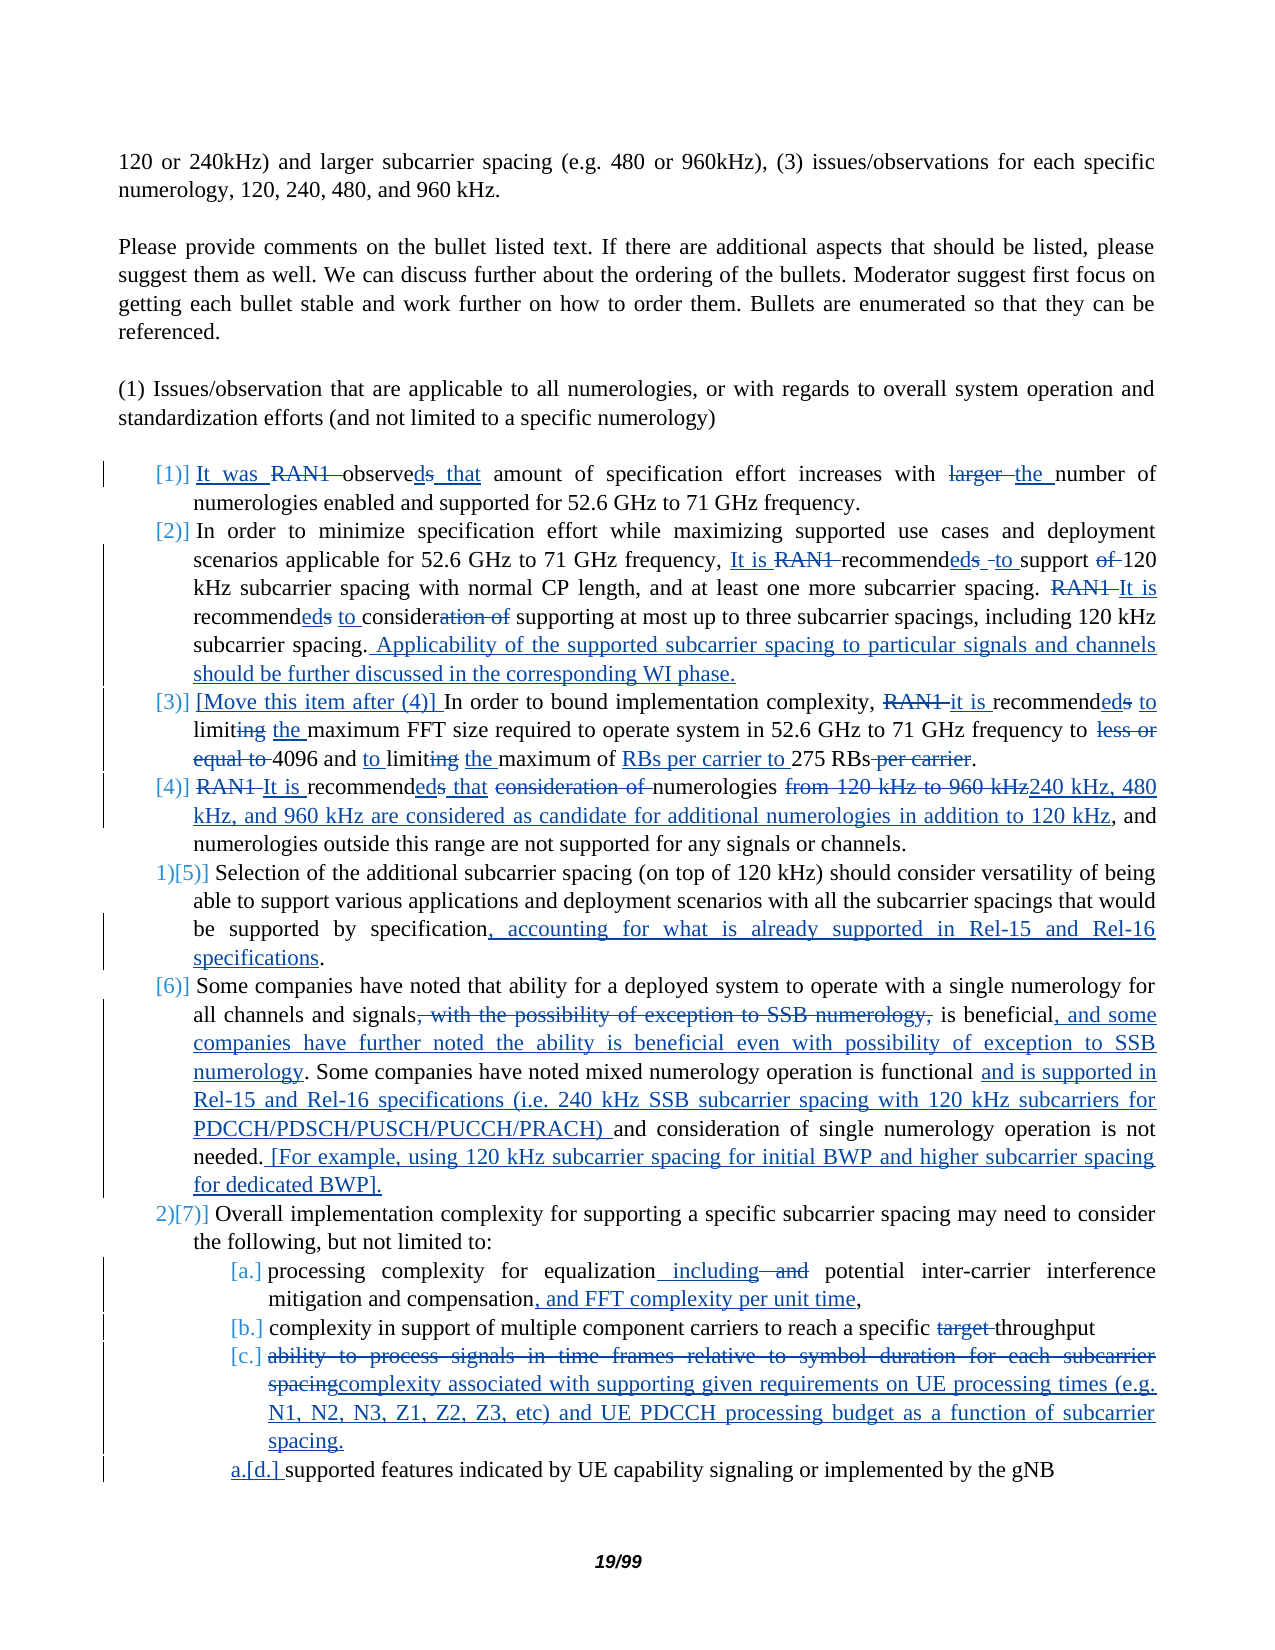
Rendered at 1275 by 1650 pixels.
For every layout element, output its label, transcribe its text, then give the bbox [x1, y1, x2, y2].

list Overall implementation complexity for supporting a specific subcarrier spacing may need to consider the following, but not limited to: [156, 1200, 1157, 1255]
list Some companies have noted that ability for a deployed system to operate with a single numerology for all channels and signals is beneficial. Some companies have noted mixed numerology operation is functional and consideration of single numerology operation is not needed. [156, 972, 1157, 1198]
text Please provide comments on the bullet listed text. If there are additional aspects that should be listed, please suggest them as well. We can discuss further about the ordering of the bullets. Moderator suggest first focus on getting each bullet stable and work further on how to order them. Bullets are enumerated so that they can be referenced. [118, 233, 1157, 345]
list complexity in support of multiple component carriers to reach a specific throughput [231, 1314, 1157, 1340]
list Selection of the additional subcarrier spacing (on top of 120 kHz) should consider versatility of being able to support various applications and deployment scenarios with all the subcarrier spacings that would be supported by specification. [156, 859, 1157, 970]
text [118, 148, 1157, 202]
list In order to bound implementation complexity, recommend limit maximum FFT size required to operate system in 52.6 GHz to 71 GHz frequency to 4096 and limit maximum of 275 RBs. [156, 688, 1157, 771]
list recommend numerologies , and numerologies outside this range are not supported for any signals or channels. [156, 773, 1157, 857]
list observe amount of specification effort increases with number of numerologies enabled and supported for 52.6 GHz to 71 GHz frequency. [156, 461, 1157, 515]
list processing complexity for equalization potential inter-carrier interference mitigation and compensation, [231, 1257, 1157, 1312]
list supported features indicated by UE capability signaling or implemented by the gNB [231, 1456, 1157, 1482]
text (1) Issues/observation that are applicable to all numerologies, or with regards to overall system operation and standardization efforts (and not limited to a specific numerology) [118, 375, 1157, 430]
list In order to minimize specification effort while maximizing supported use cases and deployment scenarios applicable for 52.6 GHz to 71 GHz frequency, recommendsupport 120 kHz subcarrier spacing with normal CP length, and at least one more subcarrier spacing. recommend consider supporting at most up to three subcarrier spacings, including 120 kHz subcarrier spacing. [156, 517, 1157, 686]
